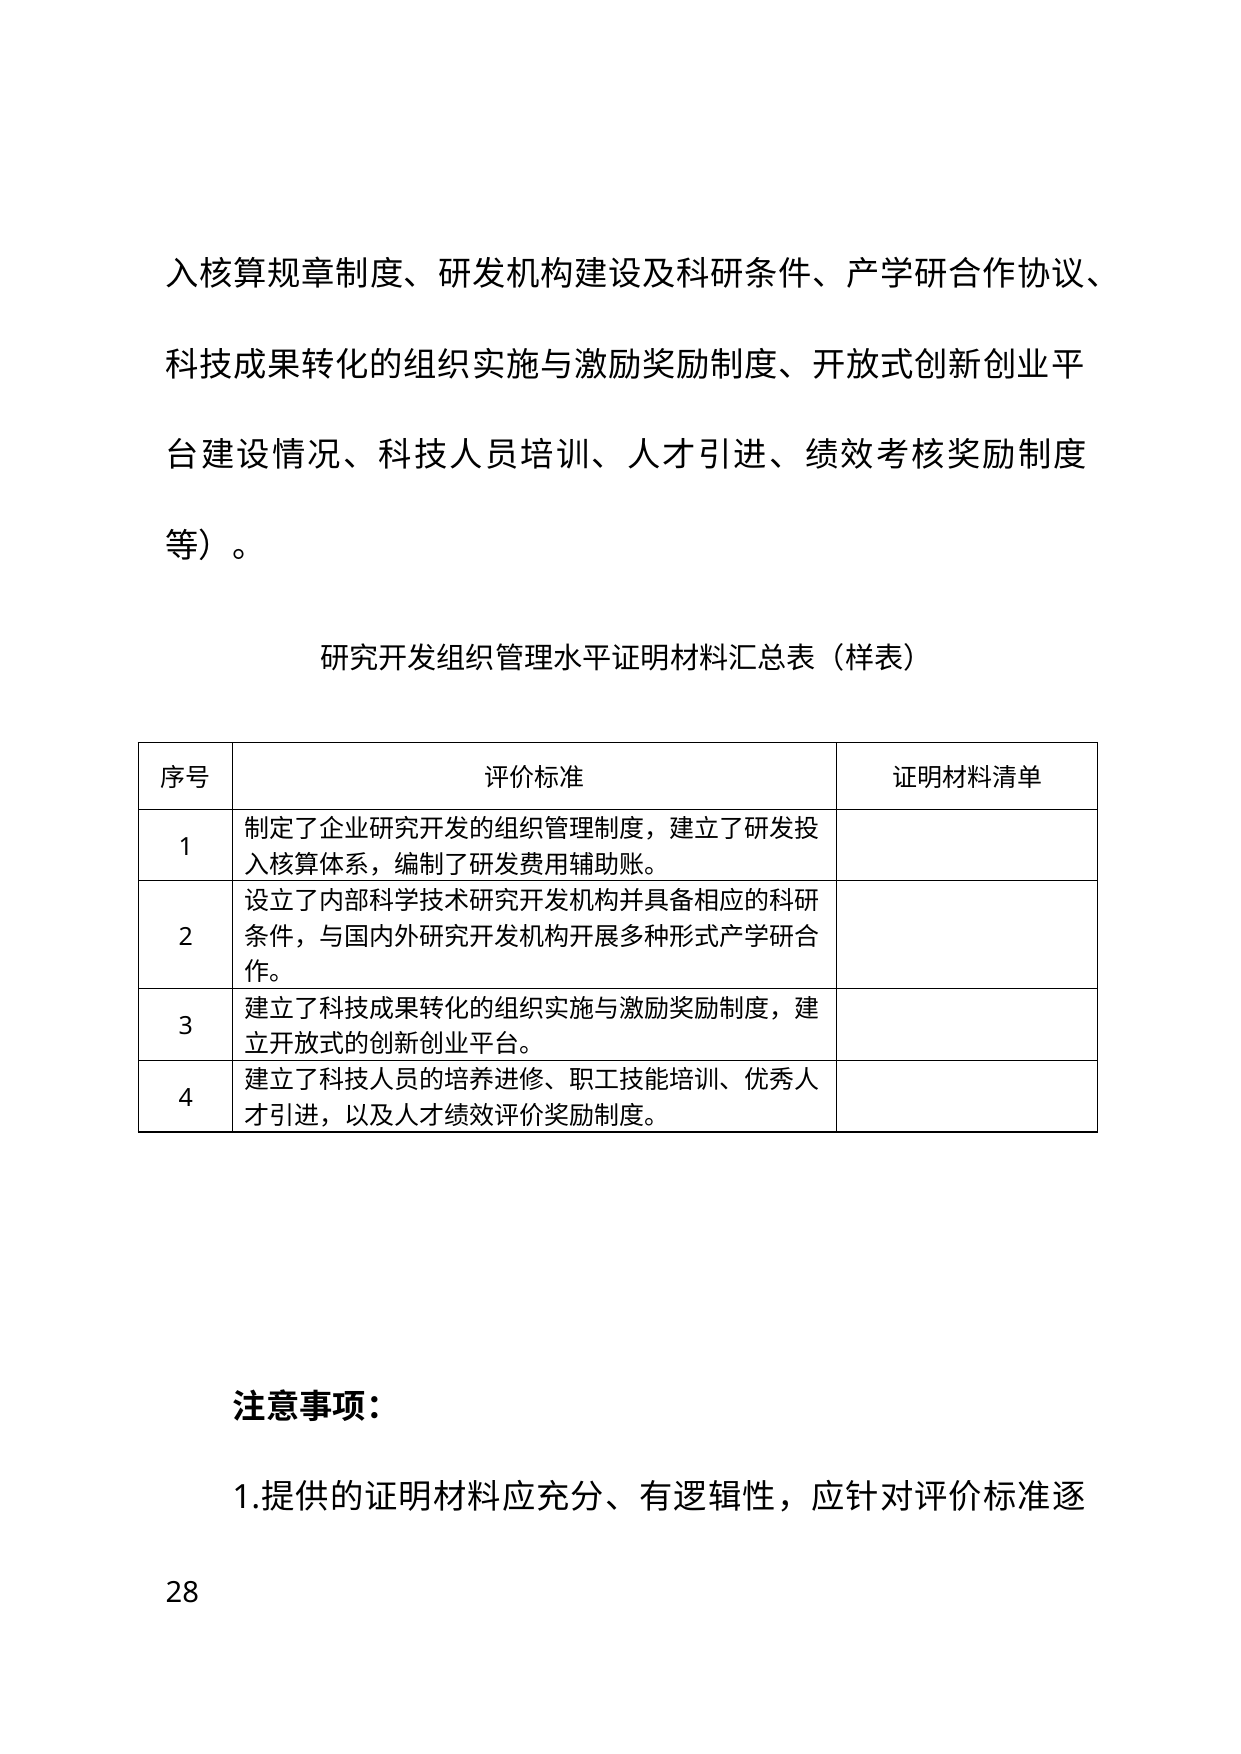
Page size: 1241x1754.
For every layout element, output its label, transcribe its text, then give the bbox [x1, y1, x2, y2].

table_cell [837, 989, 1097, 1059]
text 注意事项： [165, 1359, 1087, 1449]
table_header 序号 [139, 743, 232, 808]
table_cell 1 [139, 810, 232, 880]
table_cell 设立了内部科学技术研究开发机构并具备相应的科研条件，与国内外研究开发机构开展多种形式产学研合作。 [233, 881, 836, 988]
table_cell 建立了科技人员的培养进修、职工技能培训、优秀人才引进，以及人才绩效评价奖励制度。 [233, 1061, 836, 1131]
table_cell 制定了企业研究开发的组织管理制度，建立了研发投入核算体系，编制了研发费用辅助账。 [233, 810, 836, 880]
table_cell 4 [139, 1061, 232, 1131]
table_cell 2 [139, 881, 232, 988]
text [165, 1449, 1087, 1540]
table_cell [837, 881, 1097, 988]
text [165, 226, 1087, 588]
table_header 评价标准 [233, 743, 836, 808]
table_cell [837, 1061, 1097, 1131]
table_cell 建立了科技成果转化的组织实施与激励奖励制度，建立开放式的创新创业平台。 [233, 989, 836, 1059]
table_cell [837, 810, 1097, 880]
table_cell 3 [139, 989, 232, 1059]
table_header 证明材料清单 [837, 743, 1097, 808]
text 研究开发组织管理水平证明材料汇总表（样表） [165, 634, 1087, 679]
